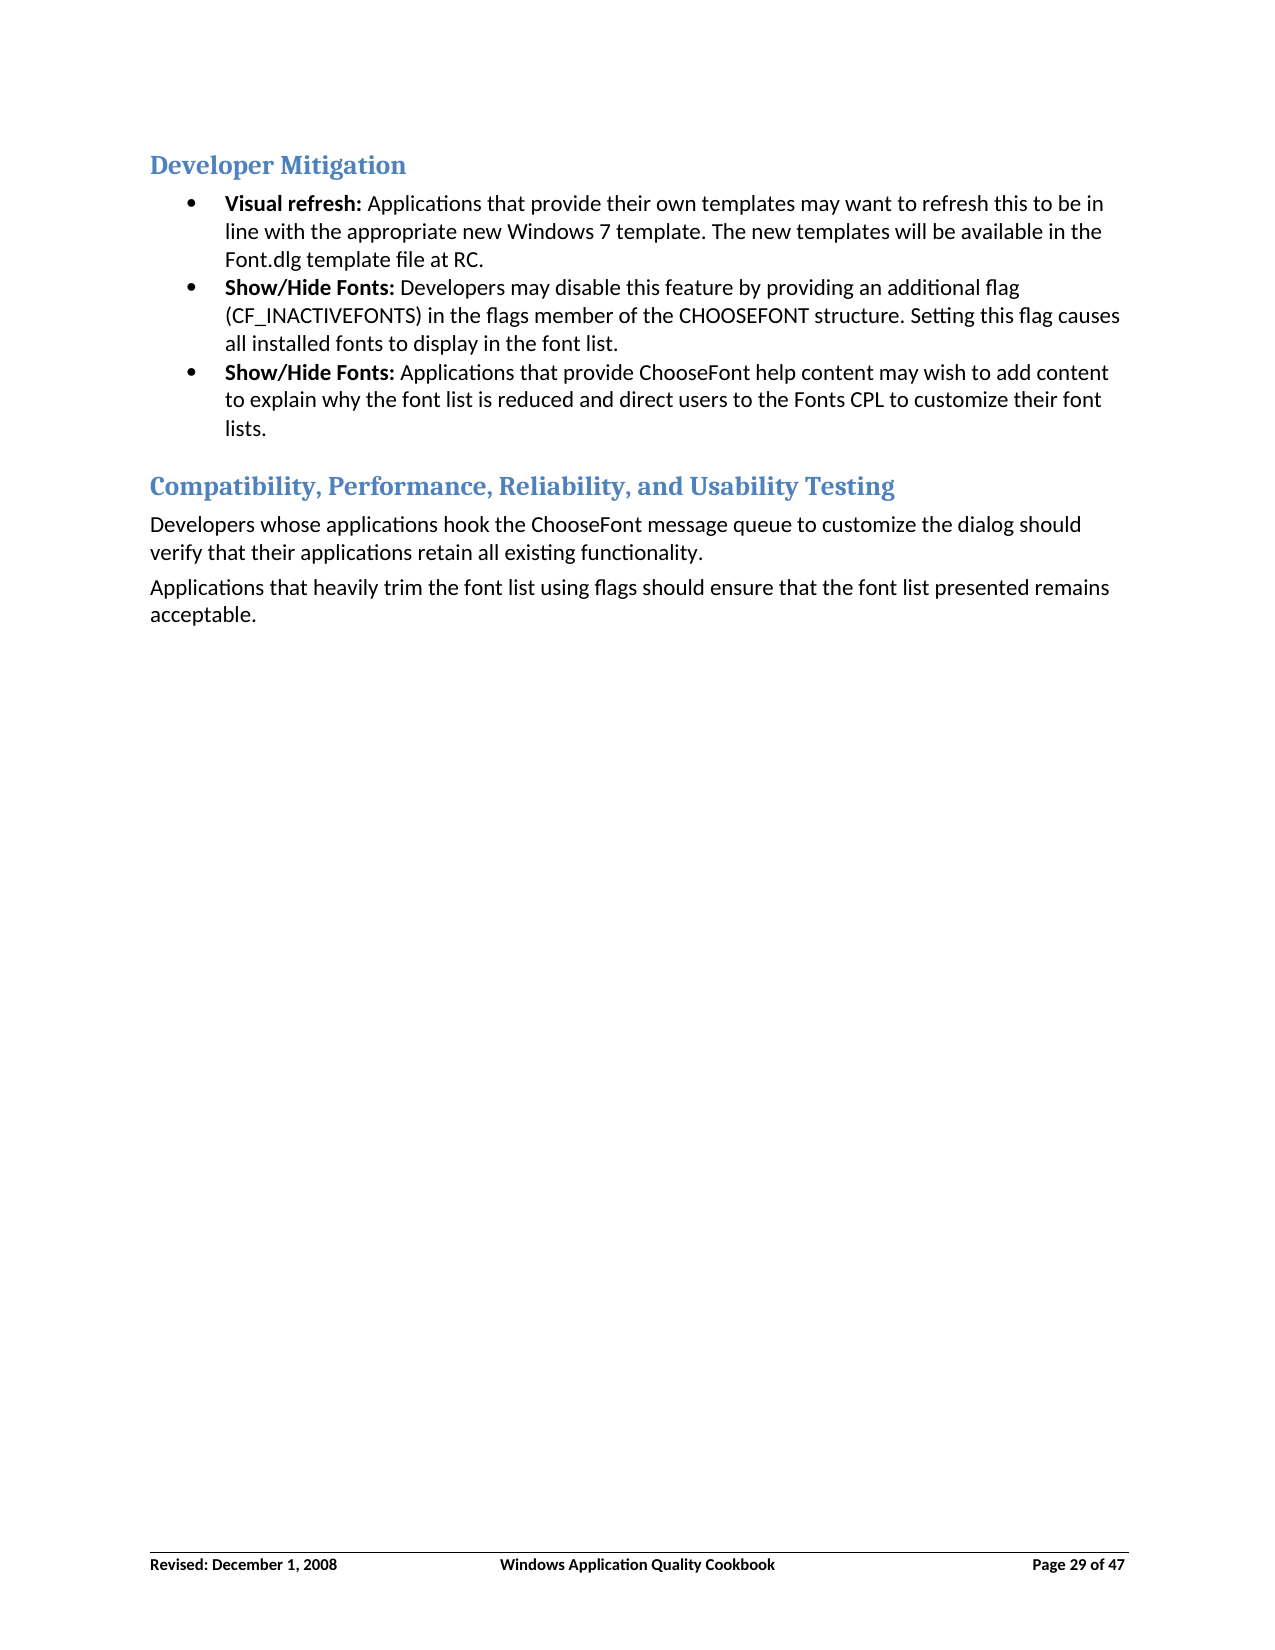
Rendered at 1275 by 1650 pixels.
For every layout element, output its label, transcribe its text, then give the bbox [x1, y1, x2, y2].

text Applications that heavily trim the font list using flags should ensure that the font list presented remains acceptable. [150, 573, 1129, 629]
subtitle Compatibility, Performance, Reliability, and Usability Testing [150, 471, 1125, 502]
text Developers whose applications hook the ChooseFont message queue to customize the dialog should verify that their applications retain all existing functionality. [150, 510, 1129, 566]
subtitle Developer Mitigation [150, 150, 1125, 181]
list Show/Hide Fonts: Developers may disable this feature by providing an additional flag (CF_INACTIVEFONTS) in the flags member of the CHOOSEFONT structure. Setting this flag causes all installed fonts to display in the font list. [187, 273, 1125, 358]
list Show/Hide Fonts: Applications that provide ChooseFont help content may wish to add content to explain why the font list is reduced and direct users to the Fonts CPL to customize their font lists. [187, 358, 1129, 442]
list Visual refresh: Applications that provide their own templates may want to refresh this to be in line with the appropriate new Windows 7 template. The new templates will be available in the Font.dlg template file at RC. [187, 189, 1129, 273]
